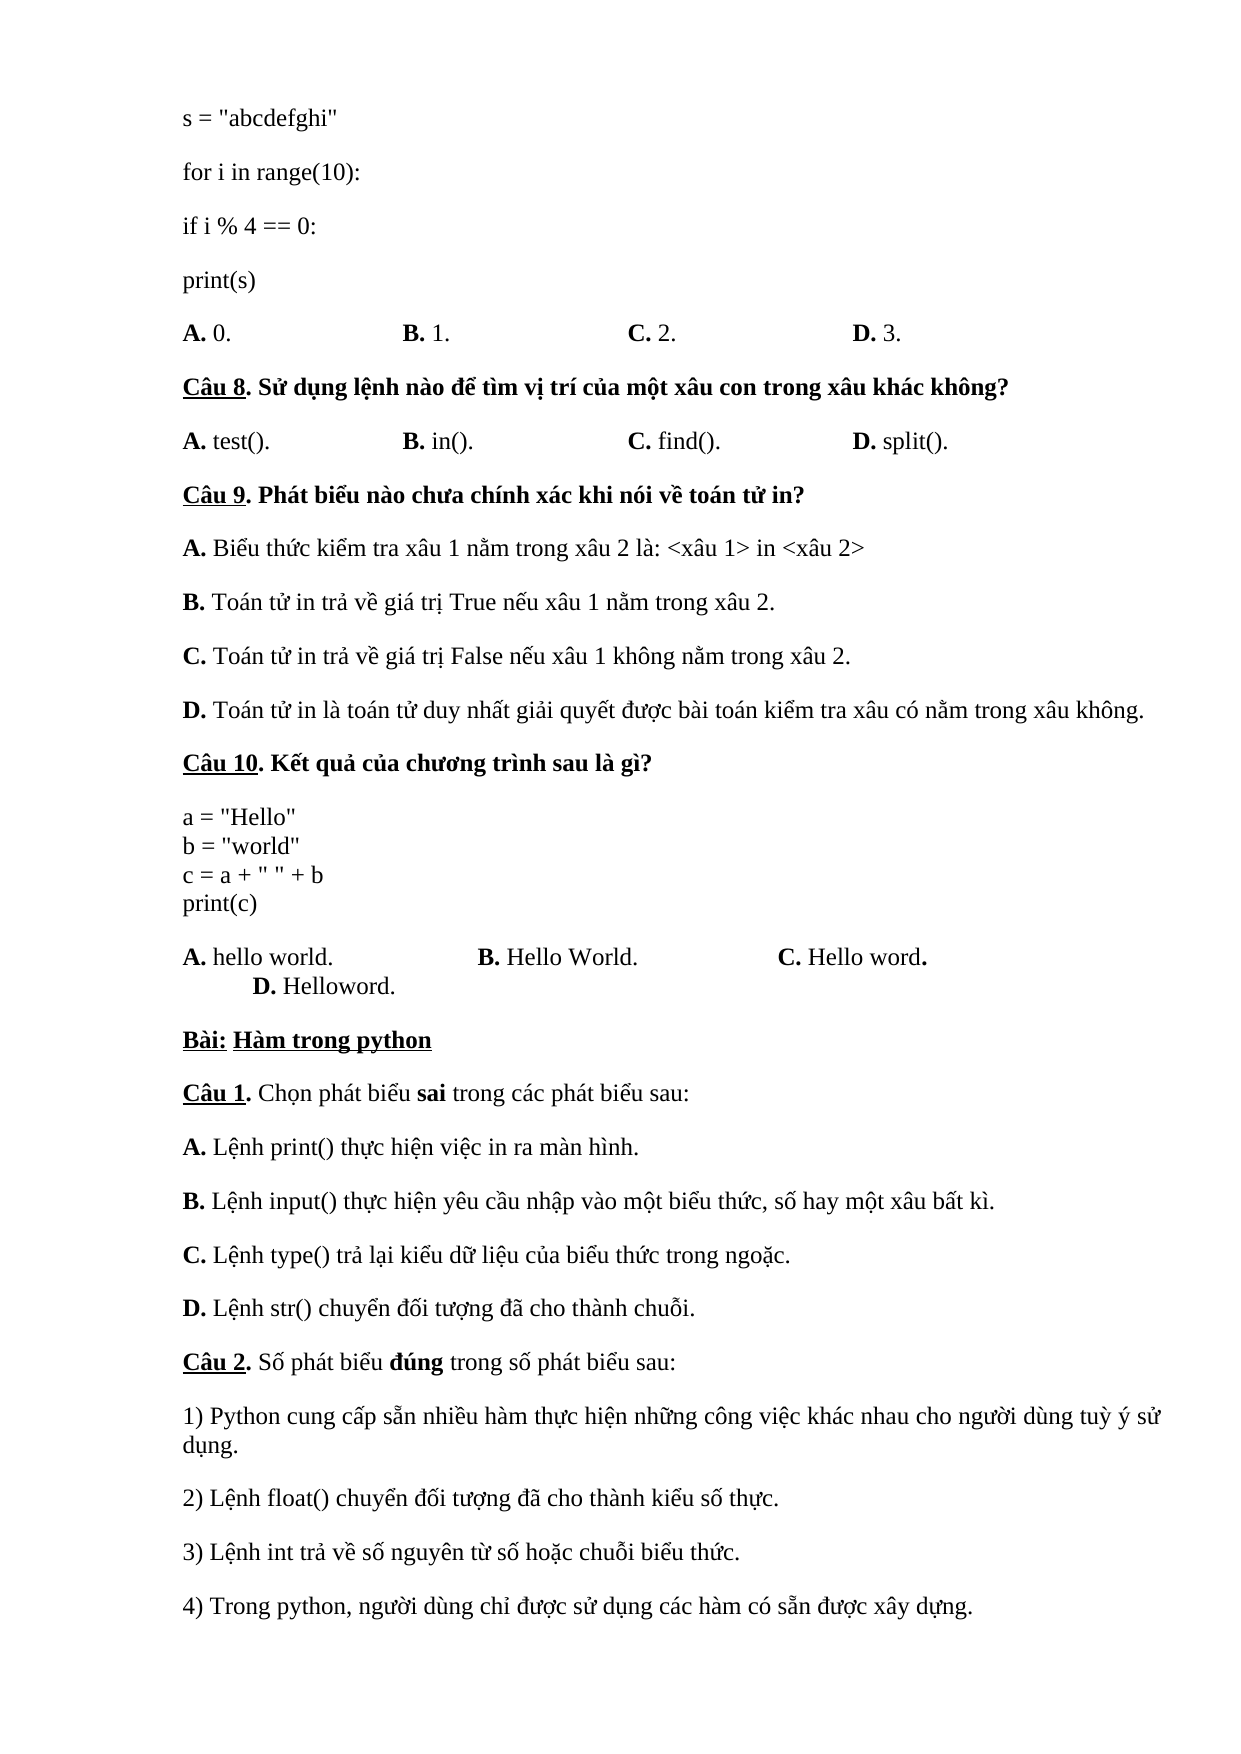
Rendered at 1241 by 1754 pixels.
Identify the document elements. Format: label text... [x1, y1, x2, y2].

text Câu 9. Phát biểu nào chưa chính xác khi nói về toán tử in? [182, 480, 1161, 508]
text 2) Lệnh float() chuyển đối tượng đã cho thành kiểu số thực. [182, 1483, 1161, 1512]
text D. Toán tử in là toán tử duy nhất giải quyết được bài toán kiểm tra xâu có nằm trong xâu không. [182, 695, 1161, 723]
text A. Biểu thức kiểm tra xâu 1 nằm trong xâu 2 là: <xâu 1> in <xâu 2> [182, 533, 1161, 562]
text Câu 1. Chọn phát biểu sai trong các phát biểu sau: [182, 1078, 1161, 1107]
text Bài: Hàm trong python [182, 1025, 1161, 1053]
text Câu 10. Kết quả của chương trình sau là gì? [182, 748, 1161, 777]
text s = "abcdefghi" [182, 103, 1161, 132]
text B. Toán tử in trả về giá trị True nếu xâu 1 nằm trong xâu 2. [182, 587, 1161, 616]
text 4) Trong python, người dùng chỉ được sử dụng các hàm có sẵn được xây dựng. [182, 1591, 1161, 1620]
text C. Toán tử in trả về giá trị False nếu xâu 1 không nằm trong xâu 2. [182, 641, 1161, 670]
text B. Lệnh input() thực hiện yêu cầu nhập vào một biểu thức, số hay một xâu bất kì. [182, 1186, 1161, 1215]
text a = "Hello" b = "world" c = a + " " + b print(c) [182, 802, 1161, 917]
text 3) Lệnh int trả về số nguyên từ số hoặc chuỗi biểu thức. [182, 1537, 1161, 1566]
text A. Lệnh print() thực hiện việc in ra màn hình. [182, 1132, 1161, 1161]
text print(s) [182, 265, 1161, 293]
text A. hello world. B. Hello World. C. Hello word. D. Helloword. [182, 942, 1161, 1000]
text for i in range(10): [182, 157, 1161, 186]
text Câu 8. Sử dụng lệnh nào để tìm vị trí của một xâu con trong xâu khác không? [182, 372, 1161, 401]
text A. 0. B. 1. C. 2. D. 3. [182, 318, 1161, 347]
text C. Lệnh type() trả lại kiểu dữ liệu của biểu thức trong ngoặc. [182, 1240, 1161, 1268]
text if i % 4 == 0: [182, 211, 1161, 240]
text D. Lệnh str() chuyển đối tượng đã cho thành chuỗi. [182, 1293, 1161, 1322]
text 1) Python cung cấp sẵn nhiều hàm thực hiện những công việc khác nhau cho người dùng tuỳ ý sử dụng. [182, 1401, 1161, 1458]
text Câu 2. Số phát biểu đúng trong số phát biểu sau: [182, 1347, 1161, 1376]
text A. test(). B. in(). C. find(). D. split(). [182, 426, 1161, 455]
